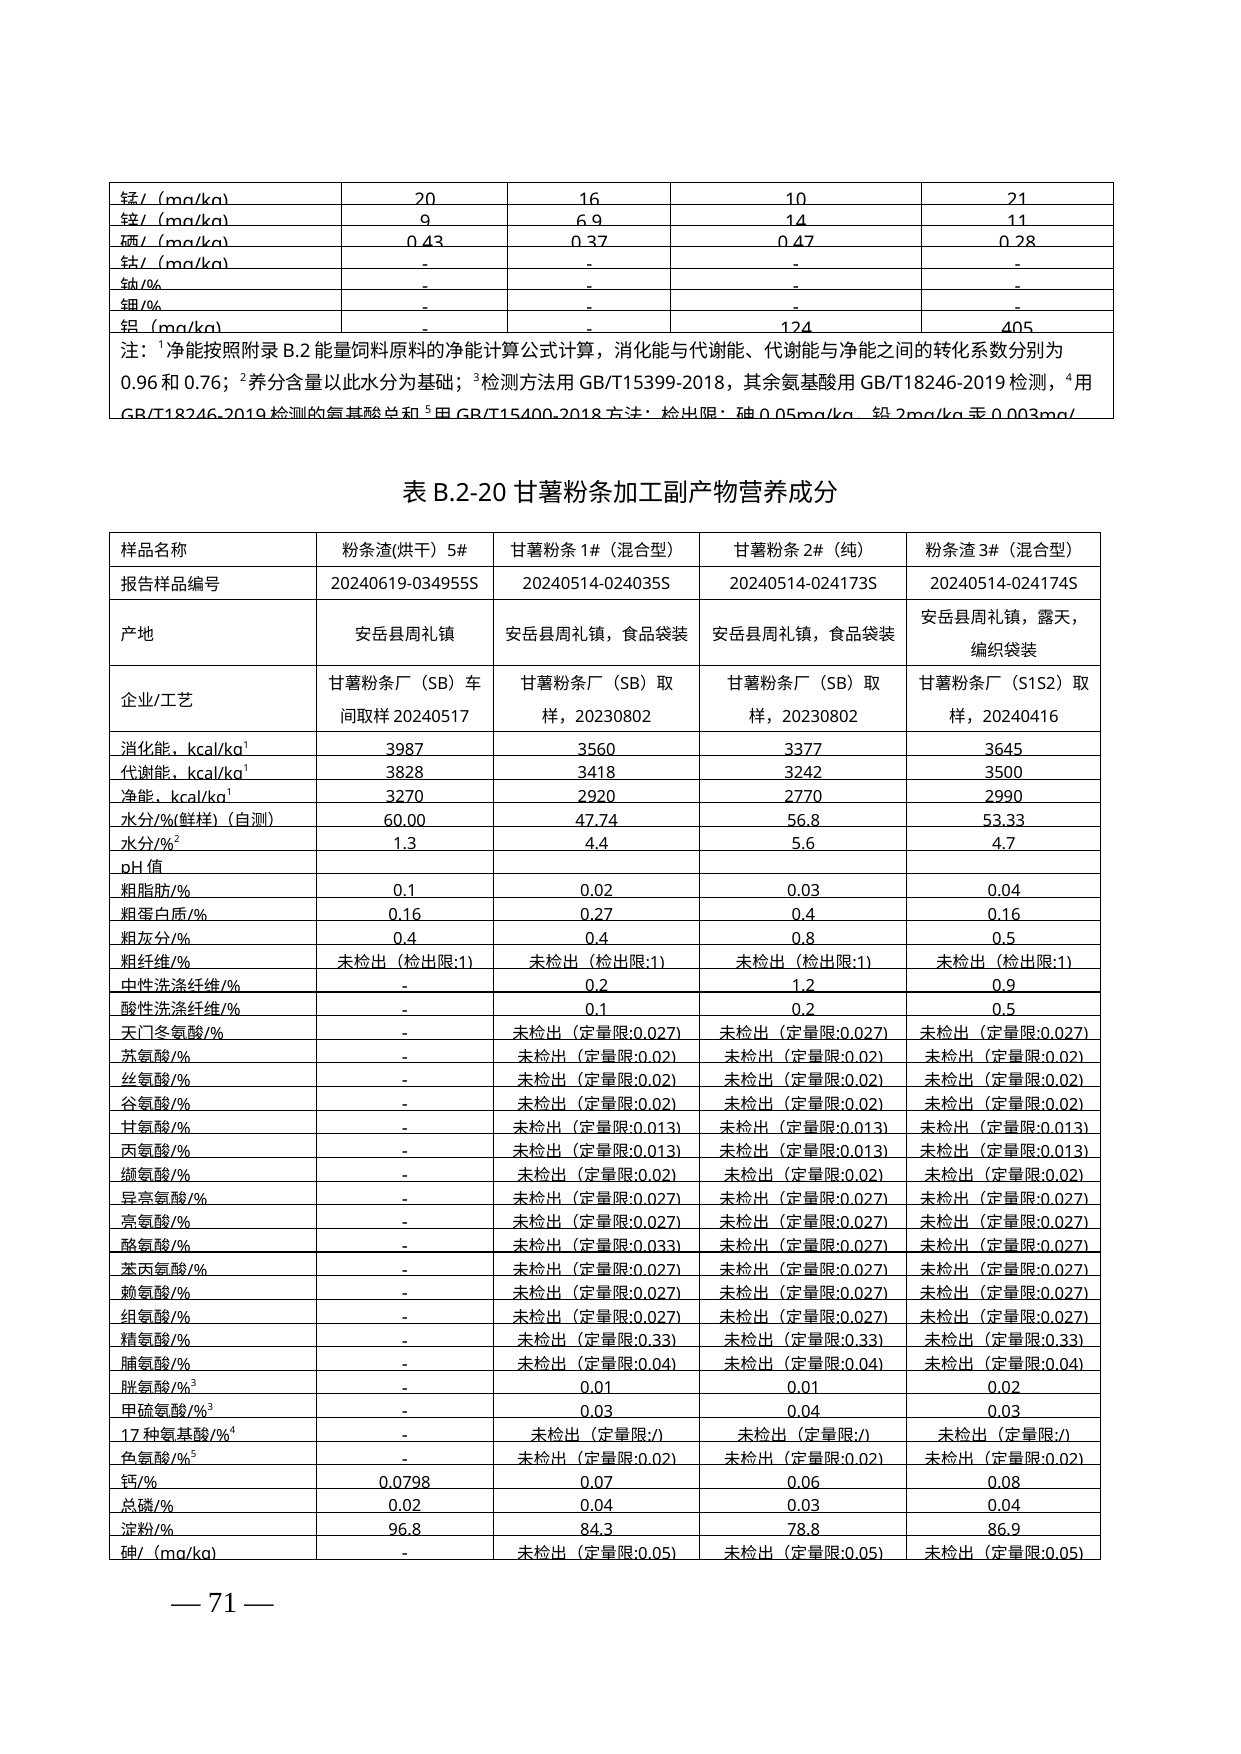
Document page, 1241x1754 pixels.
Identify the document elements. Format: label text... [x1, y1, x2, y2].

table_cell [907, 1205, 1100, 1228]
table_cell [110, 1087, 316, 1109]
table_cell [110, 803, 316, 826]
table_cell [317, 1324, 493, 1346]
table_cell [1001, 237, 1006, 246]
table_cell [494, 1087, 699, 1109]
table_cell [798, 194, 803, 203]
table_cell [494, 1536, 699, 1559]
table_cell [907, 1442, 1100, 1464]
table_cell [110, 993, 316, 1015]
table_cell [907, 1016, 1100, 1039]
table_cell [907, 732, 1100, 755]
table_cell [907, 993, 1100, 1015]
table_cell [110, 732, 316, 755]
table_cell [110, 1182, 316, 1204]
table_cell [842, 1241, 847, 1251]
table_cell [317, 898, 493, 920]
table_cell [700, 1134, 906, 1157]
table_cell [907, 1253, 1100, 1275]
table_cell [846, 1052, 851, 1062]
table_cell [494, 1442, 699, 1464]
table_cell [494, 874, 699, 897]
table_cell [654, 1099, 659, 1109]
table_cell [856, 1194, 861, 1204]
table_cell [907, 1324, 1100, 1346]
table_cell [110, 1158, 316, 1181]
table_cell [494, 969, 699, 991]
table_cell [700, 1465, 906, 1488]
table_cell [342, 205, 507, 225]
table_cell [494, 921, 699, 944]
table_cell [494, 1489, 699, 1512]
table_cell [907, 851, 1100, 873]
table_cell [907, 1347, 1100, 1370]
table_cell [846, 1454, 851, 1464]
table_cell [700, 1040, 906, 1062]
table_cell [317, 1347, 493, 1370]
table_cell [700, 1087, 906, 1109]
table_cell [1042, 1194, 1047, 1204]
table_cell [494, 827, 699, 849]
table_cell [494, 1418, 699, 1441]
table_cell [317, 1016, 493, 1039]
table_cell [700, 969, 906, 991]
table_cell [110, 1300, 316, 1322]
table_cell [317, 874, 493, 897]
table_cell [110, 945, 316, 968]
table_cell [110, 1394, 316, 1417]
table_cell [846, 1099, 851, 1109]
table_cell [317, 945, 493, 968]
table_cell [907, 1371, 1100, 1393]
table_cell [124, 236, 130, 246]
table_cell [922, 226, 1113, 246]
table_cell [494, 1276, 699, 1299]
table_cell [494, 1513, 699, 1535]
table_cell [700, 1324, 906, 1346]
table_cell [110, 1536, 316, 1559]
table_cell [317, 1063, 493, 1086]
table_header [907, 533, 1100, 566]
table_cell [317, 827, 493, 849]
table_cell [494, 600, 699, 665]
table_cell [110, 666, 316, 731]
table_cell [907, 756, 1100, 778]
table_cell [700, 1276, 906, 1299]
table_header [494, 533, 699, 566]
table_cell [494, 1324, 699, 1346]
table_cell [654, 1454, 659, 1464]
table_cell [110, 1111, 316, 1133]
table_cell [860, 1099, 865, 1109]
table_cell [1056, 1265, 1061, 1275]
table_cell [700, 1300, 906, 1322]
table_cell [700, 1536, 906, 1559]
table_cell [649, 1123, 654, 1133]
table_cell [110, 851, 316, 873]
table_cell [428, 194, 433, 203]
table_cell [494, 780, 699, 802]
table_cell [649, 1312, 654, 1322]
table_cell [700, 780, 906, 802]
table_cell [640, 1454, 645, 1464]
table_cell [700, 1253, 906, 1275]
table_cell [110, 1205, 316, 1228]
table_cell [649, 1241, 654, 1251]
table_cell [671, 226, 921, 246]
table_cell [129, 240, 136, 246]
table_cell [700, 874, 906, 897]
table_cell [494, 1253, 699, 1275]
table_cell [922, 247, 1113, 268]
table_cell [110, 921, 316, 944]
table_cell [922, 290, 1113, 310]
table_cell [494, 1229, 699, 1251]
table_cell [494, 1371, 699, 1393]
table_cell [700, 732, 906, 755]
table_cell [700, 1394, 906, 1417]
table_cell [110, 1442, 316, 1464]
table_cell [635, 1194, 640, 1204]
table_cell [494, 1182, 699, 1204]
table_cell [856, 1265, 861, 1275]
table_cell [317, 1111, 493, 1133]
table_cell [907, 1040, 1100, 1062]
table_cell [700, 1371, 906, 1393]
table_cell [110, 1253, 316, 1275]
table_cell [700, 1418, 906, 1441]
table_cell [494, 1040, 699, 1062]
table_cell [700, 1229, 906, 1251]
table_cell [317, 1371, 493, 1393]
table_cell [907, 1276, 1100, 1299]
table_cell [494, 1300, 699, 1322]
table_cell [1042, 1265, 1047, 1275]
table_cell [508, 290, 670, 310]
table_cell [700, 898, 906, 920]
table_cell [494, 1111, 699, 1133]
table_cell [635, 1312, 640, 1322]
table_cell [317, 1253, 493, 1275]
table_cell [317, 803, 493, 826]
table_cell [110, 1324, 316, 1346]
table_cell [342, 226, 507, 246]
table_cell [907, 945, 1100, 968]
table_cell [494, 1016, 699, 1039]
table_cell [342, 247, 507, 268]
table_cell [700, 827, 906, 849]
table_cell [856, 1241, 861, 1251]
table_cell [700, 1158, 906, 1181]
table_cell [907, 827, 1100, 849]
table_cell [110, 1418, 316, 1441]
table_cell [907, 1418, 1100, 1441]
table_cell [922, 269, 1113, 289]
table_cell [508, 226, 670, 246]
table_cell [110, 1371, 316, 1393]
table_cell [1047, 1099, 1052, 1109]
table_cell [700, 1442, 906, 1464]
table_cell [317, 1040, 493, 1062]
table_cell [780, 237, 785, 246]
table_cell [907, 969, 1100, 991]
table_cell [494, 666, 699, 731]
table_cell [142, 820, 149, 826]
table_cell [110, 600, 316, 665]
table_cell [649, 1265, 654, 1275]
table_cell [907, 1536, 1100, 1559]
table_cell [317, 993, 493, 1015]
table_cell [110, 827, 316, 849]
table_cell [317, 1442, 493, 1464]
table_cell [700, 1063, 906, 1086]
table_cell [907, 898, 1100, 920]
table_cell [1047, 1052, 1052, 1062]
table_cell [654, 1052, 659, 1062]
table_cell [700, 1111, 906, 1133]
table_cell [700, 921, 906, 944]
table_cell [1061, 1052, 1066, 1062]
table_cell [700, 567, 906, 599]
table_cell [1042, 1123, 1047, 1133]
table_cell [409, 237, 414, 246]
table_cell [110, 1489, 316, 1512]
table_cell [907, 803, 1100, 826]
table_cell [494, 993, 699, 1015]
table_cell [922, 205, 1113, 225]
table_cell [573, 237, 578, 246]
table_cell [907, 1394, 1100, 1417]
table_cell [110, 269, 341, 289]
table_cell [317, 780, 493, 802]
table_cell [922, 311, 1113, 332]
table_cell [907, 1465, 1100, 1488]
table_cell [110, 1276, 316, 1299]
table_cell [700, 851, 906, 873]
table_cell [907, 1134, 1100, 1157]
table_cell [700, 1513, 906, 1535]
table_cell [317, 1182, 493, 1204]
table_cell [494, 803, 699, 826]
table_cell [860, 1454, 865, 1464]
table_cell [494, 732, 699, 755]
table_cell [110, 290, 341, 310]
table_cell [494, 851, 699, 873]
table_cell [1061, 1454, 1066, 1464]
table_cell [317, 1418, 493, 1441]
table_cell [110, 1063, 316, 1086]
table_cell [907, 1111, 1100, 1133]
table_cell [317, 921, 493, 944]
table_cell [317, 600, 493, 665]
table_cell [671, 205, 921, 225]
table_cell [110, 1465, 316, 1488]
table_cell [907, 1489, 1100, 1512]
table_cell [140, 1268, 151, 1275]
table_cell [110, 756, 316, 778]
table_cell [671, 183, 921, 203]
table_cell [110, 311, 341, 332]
text 表B.2-20 甘薯粉条加工副产物营养成分 [171, 458, 1069, 523]
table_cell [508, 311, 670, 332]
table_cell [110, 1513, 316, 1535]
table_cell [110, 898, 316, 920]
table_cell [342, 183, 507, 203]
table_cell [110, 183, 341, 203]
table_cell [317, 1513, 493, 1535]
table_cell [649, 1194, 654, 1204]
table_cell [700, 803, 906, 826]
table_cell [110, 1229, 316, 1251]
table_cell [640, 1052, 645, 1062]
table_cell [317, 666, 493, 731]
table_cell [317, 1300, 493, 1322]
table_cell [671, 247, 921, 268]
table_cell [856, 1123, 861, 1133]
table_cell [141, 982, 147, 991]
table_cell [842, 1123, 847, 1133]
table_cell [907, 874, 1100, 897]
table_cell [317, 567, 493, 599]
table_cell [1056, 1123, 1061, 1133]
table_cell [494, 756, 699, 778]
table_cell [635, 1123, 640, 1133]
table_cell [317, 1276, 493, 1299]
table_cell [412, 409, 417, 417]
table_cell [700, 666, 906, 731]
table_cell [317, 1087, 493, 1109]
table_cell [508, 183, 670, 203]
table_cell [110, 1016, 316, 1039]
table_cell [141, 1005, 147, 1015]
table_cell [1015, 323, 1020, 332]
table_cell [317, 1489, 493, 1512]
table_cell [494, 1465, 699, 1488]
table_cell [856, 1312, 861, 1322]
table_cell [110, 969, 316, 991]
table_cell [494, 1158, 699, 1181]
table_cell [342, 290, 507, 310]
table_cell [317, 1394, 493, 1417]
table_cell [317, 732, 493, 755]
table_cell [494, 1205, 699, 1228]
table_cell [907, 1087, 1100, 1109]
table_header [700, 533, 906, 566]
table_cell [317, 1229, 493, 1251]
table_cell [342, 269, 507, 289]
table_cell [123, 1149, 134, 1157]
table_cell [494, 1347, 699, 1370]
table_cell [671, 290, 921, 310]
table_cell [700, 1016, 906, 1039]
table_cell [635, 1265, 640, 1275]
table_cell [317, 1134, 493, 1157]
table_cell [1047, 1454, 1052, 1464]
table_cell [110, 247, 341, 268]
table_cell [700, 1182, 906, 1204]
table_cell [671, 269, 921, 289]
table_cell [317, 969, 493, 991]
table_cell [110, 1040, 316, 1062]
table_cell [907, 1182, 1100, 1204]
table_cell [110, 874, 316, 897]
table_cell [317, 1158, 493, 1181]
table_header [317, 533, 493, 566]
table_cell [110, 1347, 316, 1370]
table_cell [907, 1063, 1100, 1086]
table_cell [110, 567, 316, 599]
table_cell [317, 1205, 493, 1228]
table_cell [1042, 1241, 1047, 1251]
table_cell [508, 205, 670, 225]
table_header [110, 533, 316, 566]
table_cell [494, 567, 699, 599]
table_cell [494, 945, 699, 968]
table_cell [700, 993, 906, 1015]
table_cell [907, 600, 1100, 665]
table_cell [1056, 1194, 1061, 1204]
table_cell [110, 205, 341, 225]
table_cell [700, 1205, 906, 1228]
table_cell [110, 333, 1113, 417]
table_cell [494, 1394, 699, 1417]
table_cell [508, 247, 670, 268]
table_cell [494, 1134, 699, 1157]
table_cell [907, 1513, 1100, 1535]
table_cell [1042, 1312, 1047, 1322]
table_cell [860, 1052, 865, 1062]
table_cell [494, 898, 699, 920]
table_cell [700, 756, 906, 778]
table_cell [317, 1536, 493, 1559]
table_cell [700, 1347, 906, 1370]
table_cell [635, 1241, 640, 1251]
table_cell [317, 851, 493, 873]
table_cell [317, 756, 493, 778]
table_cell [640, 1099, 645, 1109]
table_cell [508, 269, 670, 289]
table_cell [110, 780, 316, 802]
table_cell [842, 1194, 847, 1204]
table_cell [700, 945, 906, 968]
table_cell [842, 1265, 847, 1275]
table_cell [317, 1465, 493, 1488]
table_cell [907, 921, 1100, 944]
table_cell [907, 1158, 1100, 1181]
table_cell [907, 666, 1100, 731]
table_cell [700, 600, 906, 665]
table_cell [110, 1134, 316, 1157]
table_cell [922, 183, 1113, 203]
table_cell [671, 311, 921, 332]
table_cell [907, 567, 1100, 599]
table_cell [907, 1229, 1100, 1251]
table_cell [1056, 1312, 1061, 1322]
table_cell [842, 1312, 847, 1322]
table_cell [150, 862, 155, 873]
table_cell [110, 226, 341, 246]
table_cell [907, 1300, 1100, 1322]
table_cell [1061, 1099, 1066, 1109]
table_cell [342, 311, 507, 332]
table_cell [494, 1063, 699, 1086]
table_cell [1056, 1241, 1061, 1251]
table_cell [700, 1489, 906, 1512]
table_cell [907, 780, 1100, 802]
